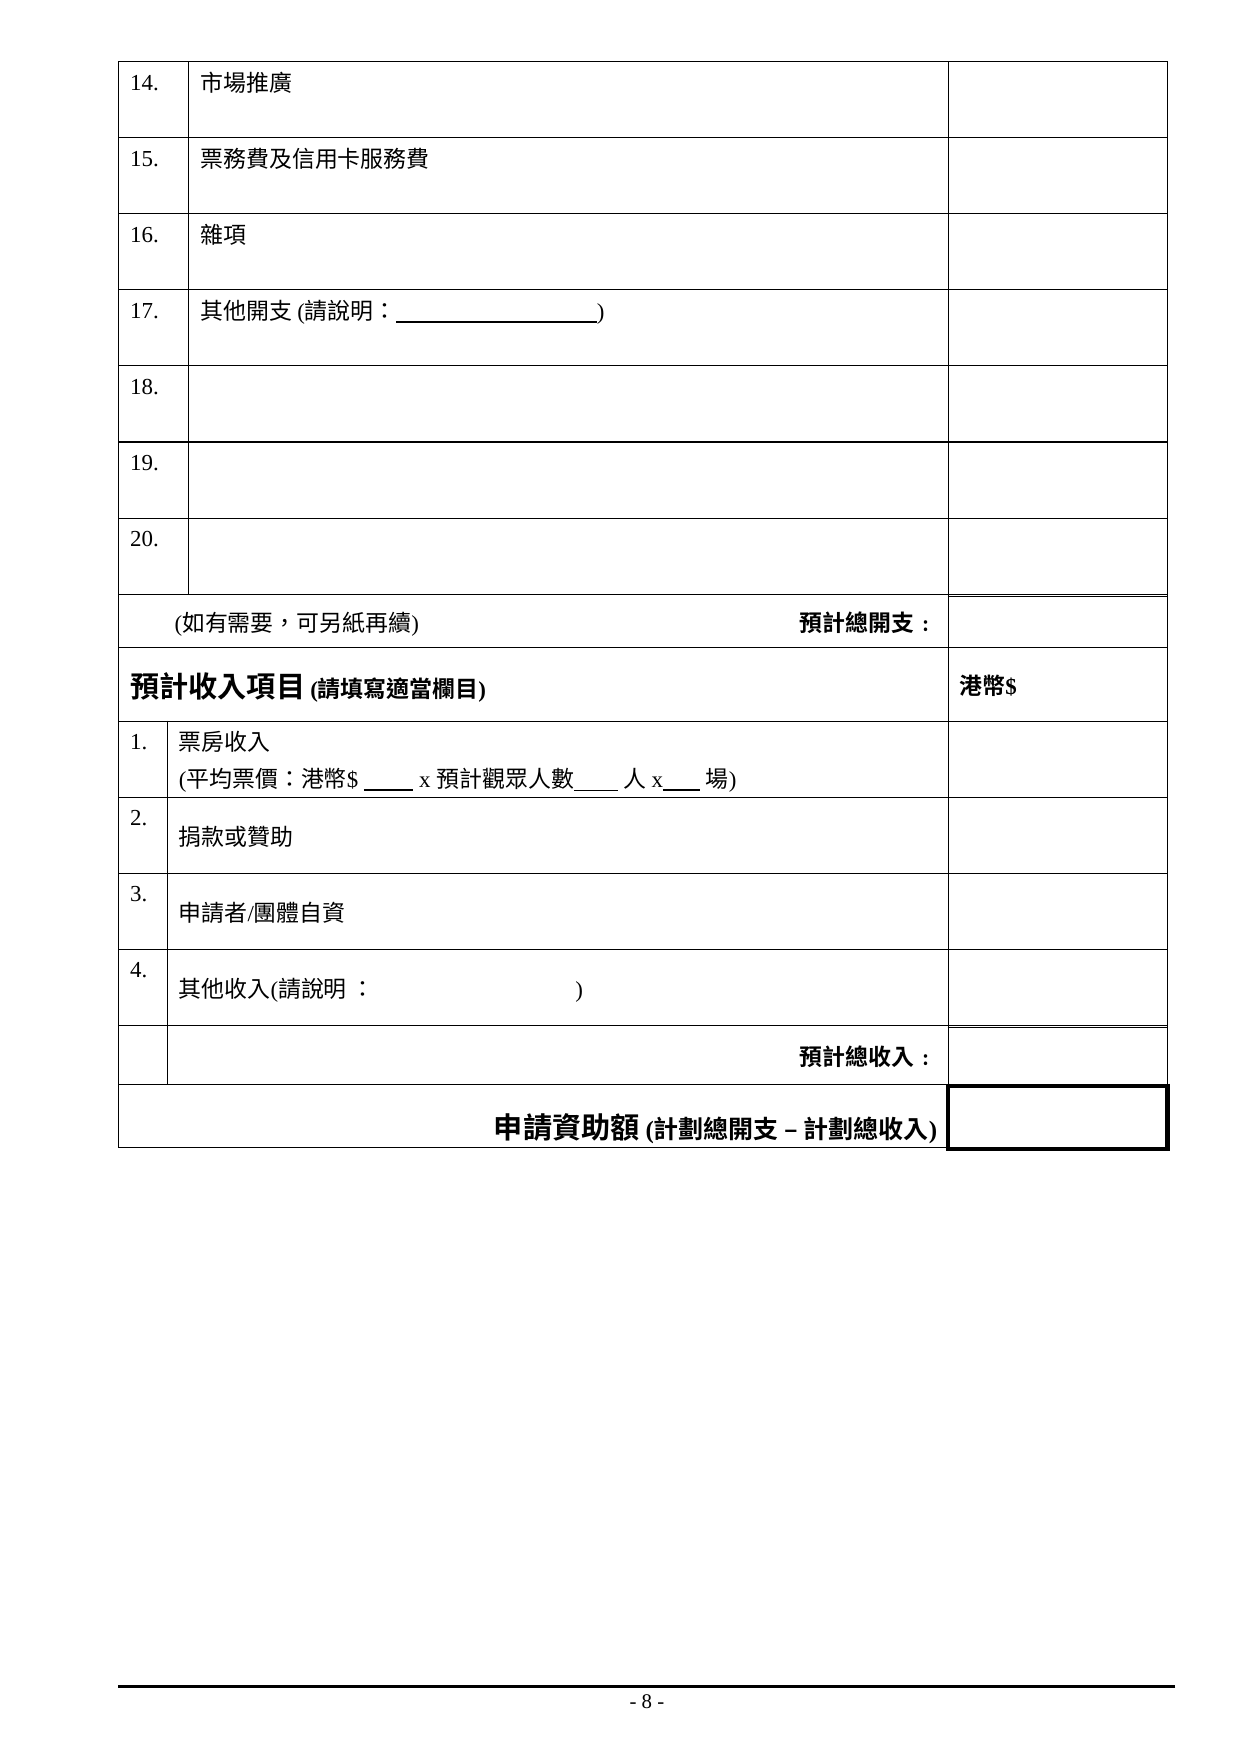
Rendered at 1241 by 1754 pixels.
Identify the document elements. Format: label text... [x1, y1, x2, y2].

table_cell [119, 950, 167, 1025]
table_cell [119, 290, 188, 365]
table_cell [949, 950, 1167, 1025]
table_cell [189, 519, 948, 593]
table_cell [119, 1026, 167, 1083]
table_cell [949, 214, 1167, 289]
table_cell 票務費及信用卡服務費 [189, 138, 948, 213]
table_cell [119, 722, 167, 797]
table_cell [119, 519, 188, 593]
table_cell [119, 138, 188, 213]
table_cell [949, 290, 1167, 365]
table_cell 申請資助額 (計劃總開支 – 計劃總收入) [119, 1085, 946, 1147]
table_cell [119, 874, 167, 949]
table_cell 捐款或贊助 [168, 798, 948, 873]
table_cell [189, 443, 948, 517]
table_cell [949, 874, 1167, 949]
table_cell [189, 366, 948, 441]
table_cell [119, 62, 188, 137]
table_cell 預計收入項目 (請填寫適當欄目) [119, 648, 948, 721]
table_cell [119, 366, 188, 441]
table_cell [949, 597, 1167, 647]
table_cell [949, 1028, 1167, 1083]
table_cell 票房收入 (平均票價：港幣$ x 預計觀眾人數 人 x 場) [168, 722, 948, 797]
table_cell (如有需要，可另紙再續) [119, 595, 430, 647]
table_cell 其他收入(請說明 ： ) [168, 950, 948, 1025]
table_cell [119, 798, 167, 873]
table_cell 申請者/團體自資 [168, 874, 948, 949]
table_cell [119, 443, 188, 517]
table_cell [949, 62, 1167, 137]
table_cell 其他開支 (請說明： ) [189, 290, 948, 365]
table_cell [949, 722, 1167, 797]
table_cell [949, 138, 1167, 213]
table_cell [119, 214, 188, 289]
table_cell [950, 1088, 1165, 1147]
table_cell [949, 443, 1167, 517]
table_cell 港幣$ [949, 648, 1167, 721]
table_cell [949, 798, 1167, 873]
table_cell [949, 366, 1167, 441]
table_cell 雜項 [189, 214, 948, 289]
table_cell 預計總開支﹕ [430, 595, 948, 647]
table_cell 預計總收入﹕ [168, 1026, 948, 1083]
table_cell 市場推廣 [189, 62, 948, 137]
table_cell [949, 519, 1167, 593]
